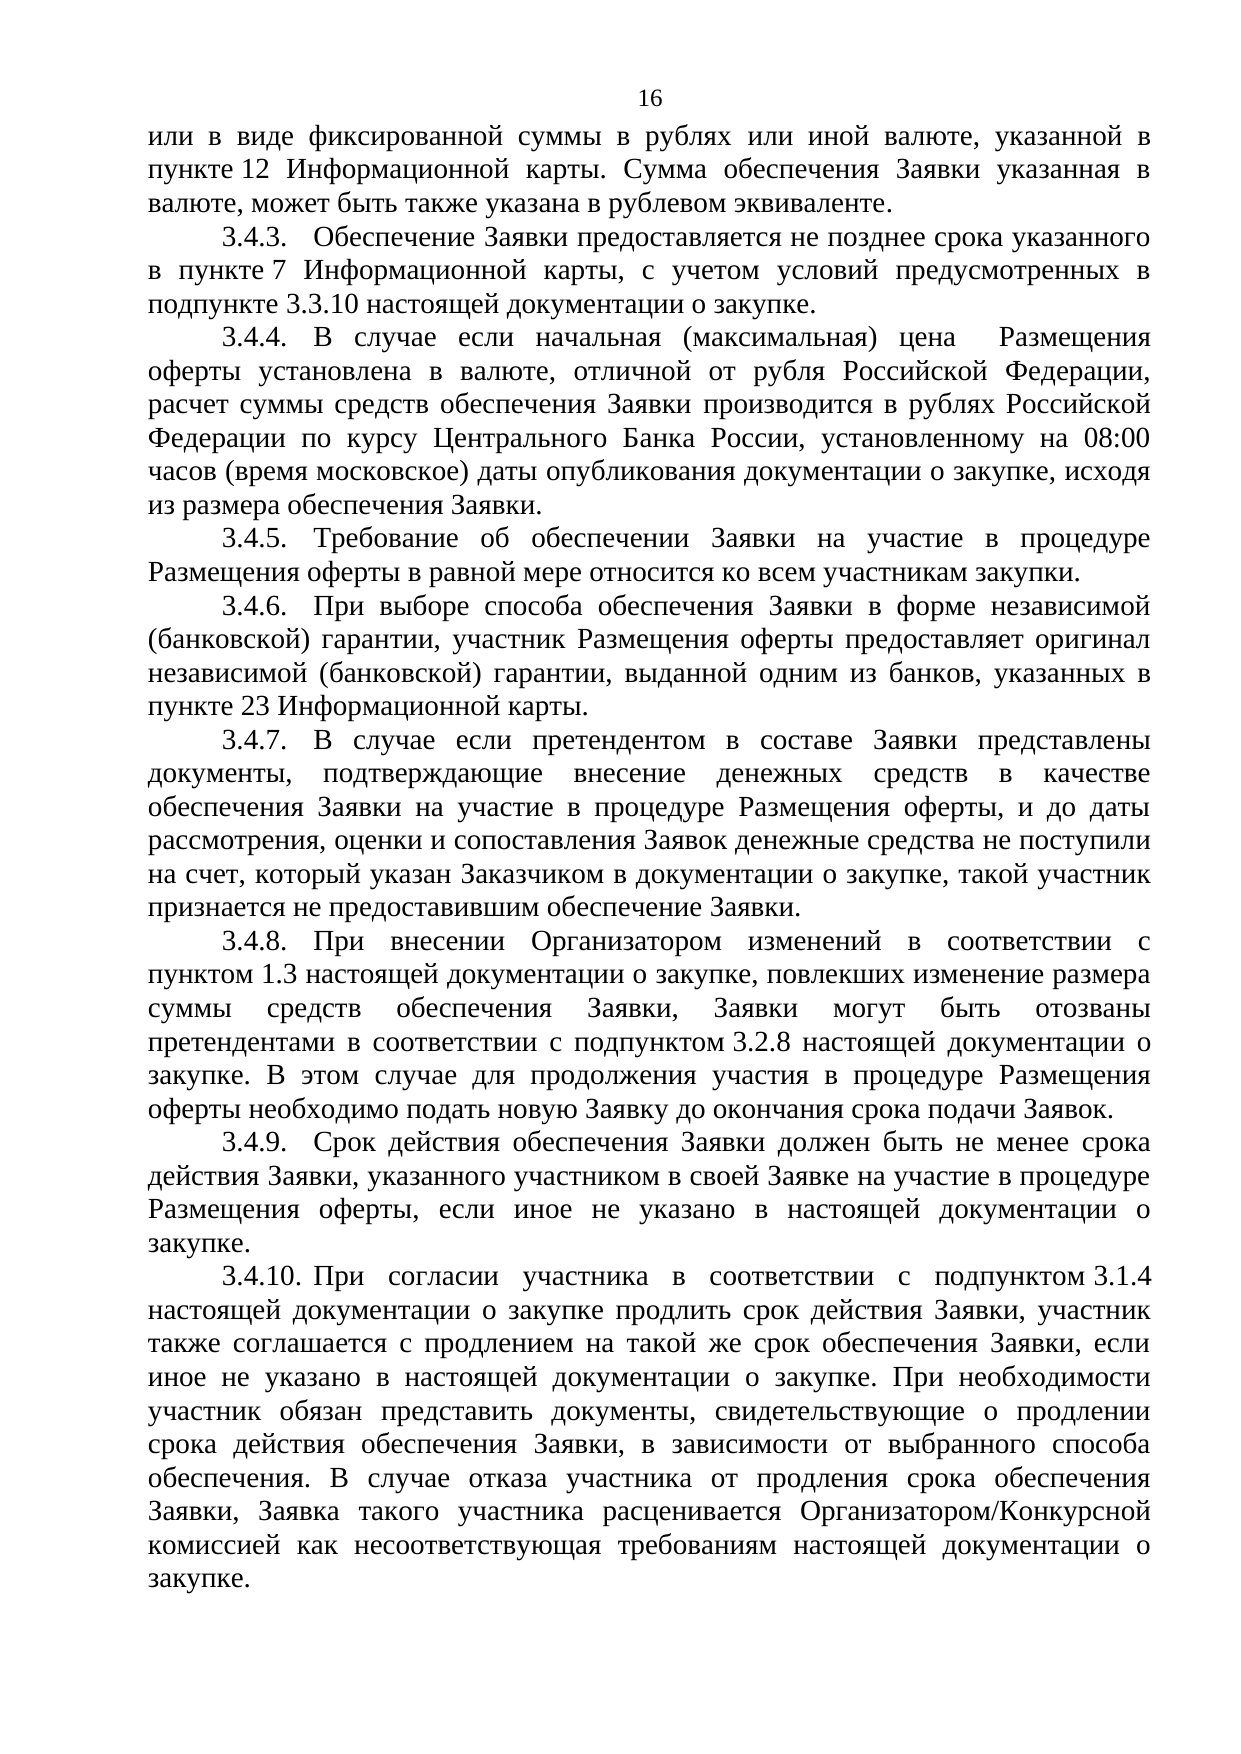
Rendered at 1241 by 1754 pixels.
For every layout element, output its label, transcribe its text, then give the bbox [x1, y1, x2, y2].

list Обеспечение Заявки предоставляется не позднее срока указанного в пункте 7 Информационной карты, с учетом условий предусмотренных в подпункте 3.3.10 настоящей документации о закупке. [148, 219, 1152, 319]
list Требование об обеспечении Заявки на участие в процедуре Размещения оферты в равной мере относится ко всем участникам закупки. [148, 521, 1152, 588]
list В случае если начальная (максимальная) цена Размещения оферты установлена в валюте, отличной от рубля Российской Федерации, расчет суммы средств обеспечения Заявки производится в рублях Российской Федерации по курсу Центрального Банка России, установленному на 08:00 часов (время московское) даты опубликования документации о закупке, исходя из размера обеспечения Заявки. [148, 319, 1152, 521]
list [148, 118, 1152, 219]
list При внесении Организатором изменений в соответствии с пунктом 1.3 настоящей документации о закупке, повлекших изменение размера суммы средств обеспечения Заявки, Заявки могут быть отозваны претендентами в соответствии с подпунктом 3.2.8 настоящей документации о закупке. В этом случае для продолжения участия в процедуре Размещения оферты необходимо подать новую Заявку до окончания срока подачи Заявок. [148, 923, 1152, 1124]
list При выборе способа обеспечения Заявки в форме независимой (банковской) гарантии, участник Размещения оферты предоставляет оригинал независимой (банковской) гарантии, выданной одним из банков, указанных в пункте 23 Информационной карты. [148, 588, 1152, 722]
list При согласии участника в соответствии с подпунктом 3.1.4 настоящей документации о закупке продлить срок действия Заявки, участник также соглашается с продлением на такой же срок обеспечения Заявки, если иное не указано в настоящей документации о закупке. При необходимости участник обязан представить документы, свидетельствующие о продлении срока действия обеспечения Заявки, в зависимости от выбранного способа обеспечения. В случае отказа участника от продления срока обеспечения Заявки, Заявка такого участника расценивается Организатором/Конкурсной комиссией как несоответствующая требованиям настоящей документации о закупке. [148, 1258, 1152, 1594]
list Срок действия обеспечения Заявки должен быть не менее срока действия Заявки, указанного участником в своей Заявке на участие в процедуре Размещения оферты, если иное не указано в настоящей документации о закупке. [148, 1124, 1152, 1258]
list В случае если претендентом в составе Заявки представлены документы, подтверждающие внесение денежных средств в качестве обеспечения Заявки на участие в процедуре Размещения оферты, и до даты рассмотрения, оценки и сопоставления Заявок денежные средства не поступили на счет, который указан Заказчиком в документации о закупке, такой участник признается не предоставившим обеспечение Заявки. [148, 722, 1152, 923]
